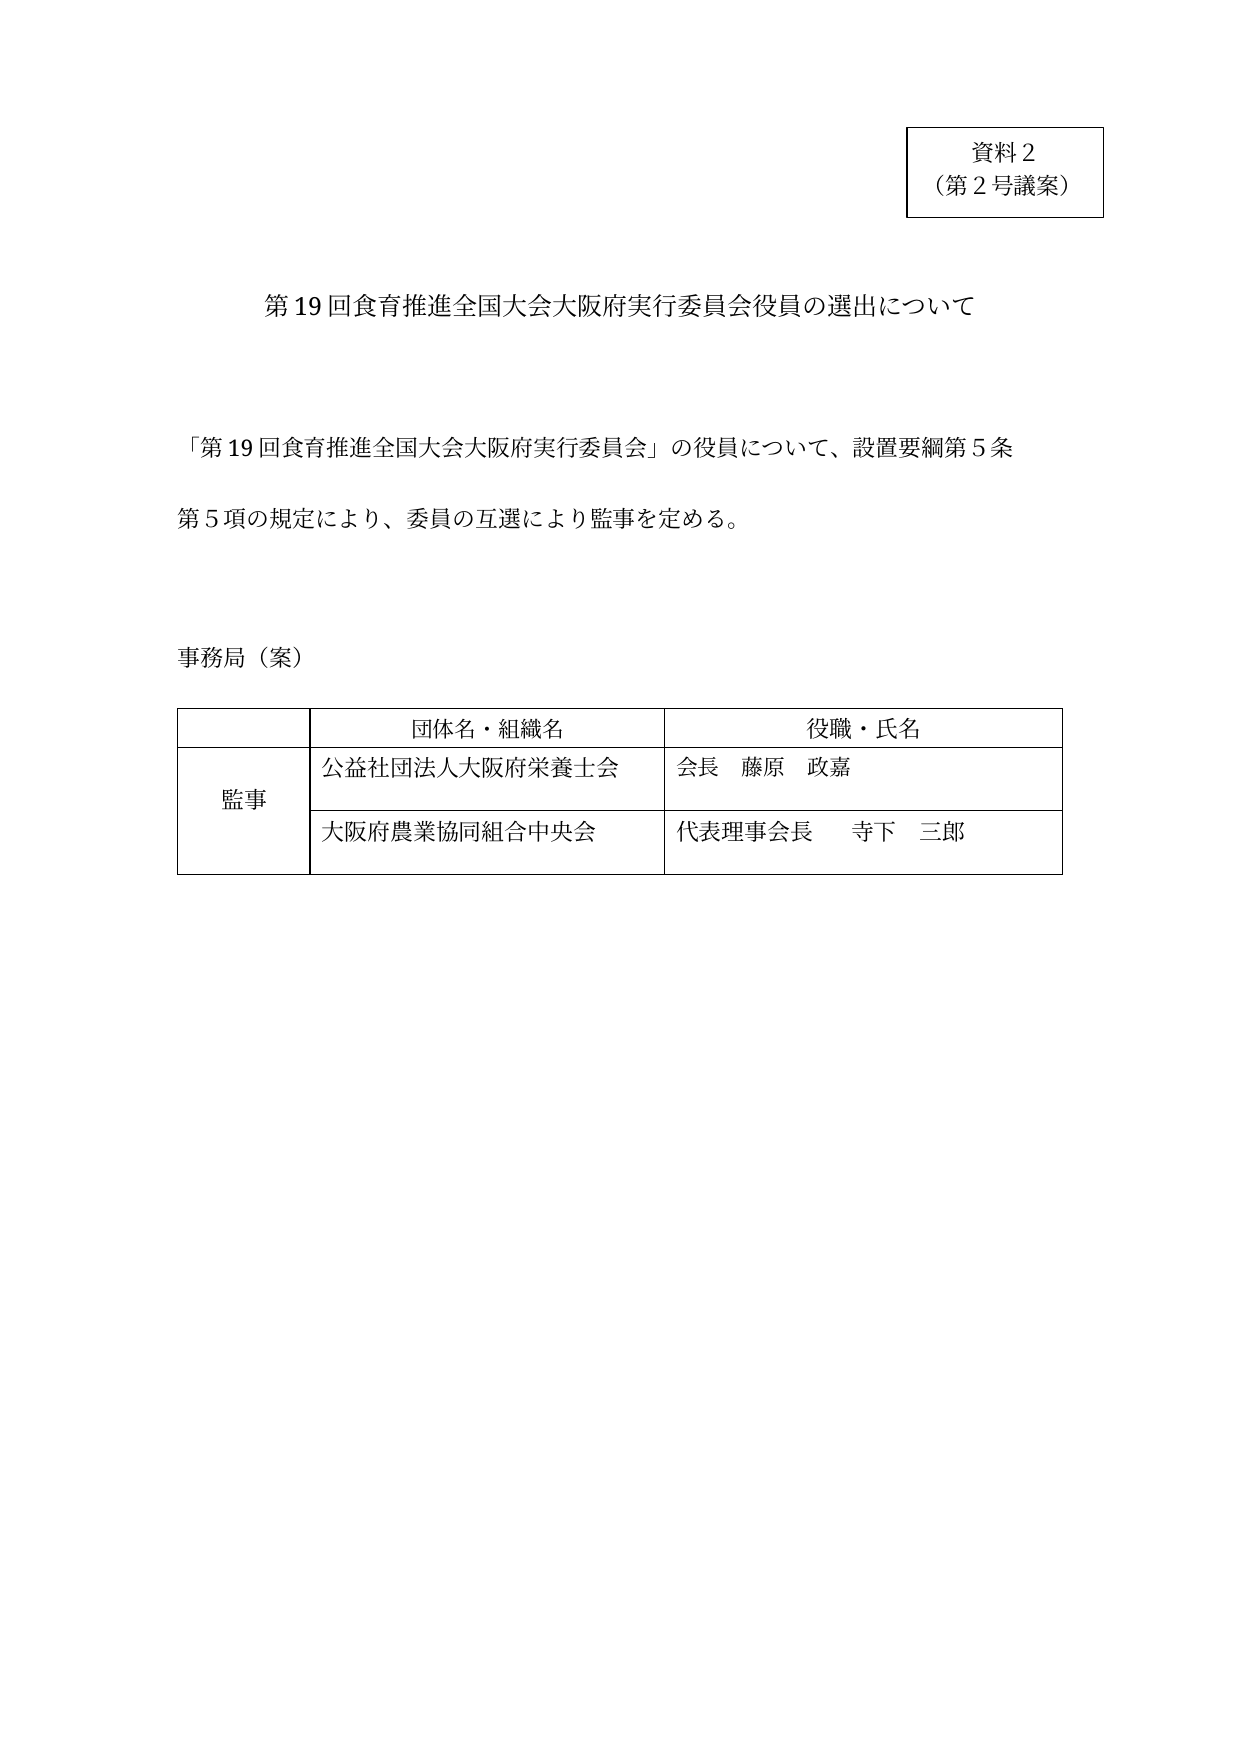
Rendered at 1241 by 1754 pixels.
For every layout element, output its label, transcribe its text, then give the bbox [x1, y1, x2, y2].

text 第19回食育推進全国大会大阪府実行委員会役員の選出について [177, 286, 1063, 323]
text 事務局（案） [177, 638, 1063, 675]
table_header 団体名・組織名 [311, 709, 664, 747]
table_header 役職・氏名 [665, 709, 1062, 747]
table_cell 大阪府農業協同組合中央会 [311, 811, 664, 874]
text 第５項の規定により、委員の互選により監事を定める。 [177, 498, 1063, 536]
table_cell 会長 藤原 政嘉 [665, 748, 1062, 810]
table_cell 監事 [178, 748, 309, 874]
table_cell 代表理事会長 寺下 三郎 [665, 811, 1062, 874]
table_header [178, 709, 309, 747]
text 「第19回食育推進全国大会大阪府実行委員会」の役員について、設置要綱第５条 [177, 428, 1063, 465]
table_cell 公益社団法人大阪府栄養士会 [311, 748, 664, 810]
